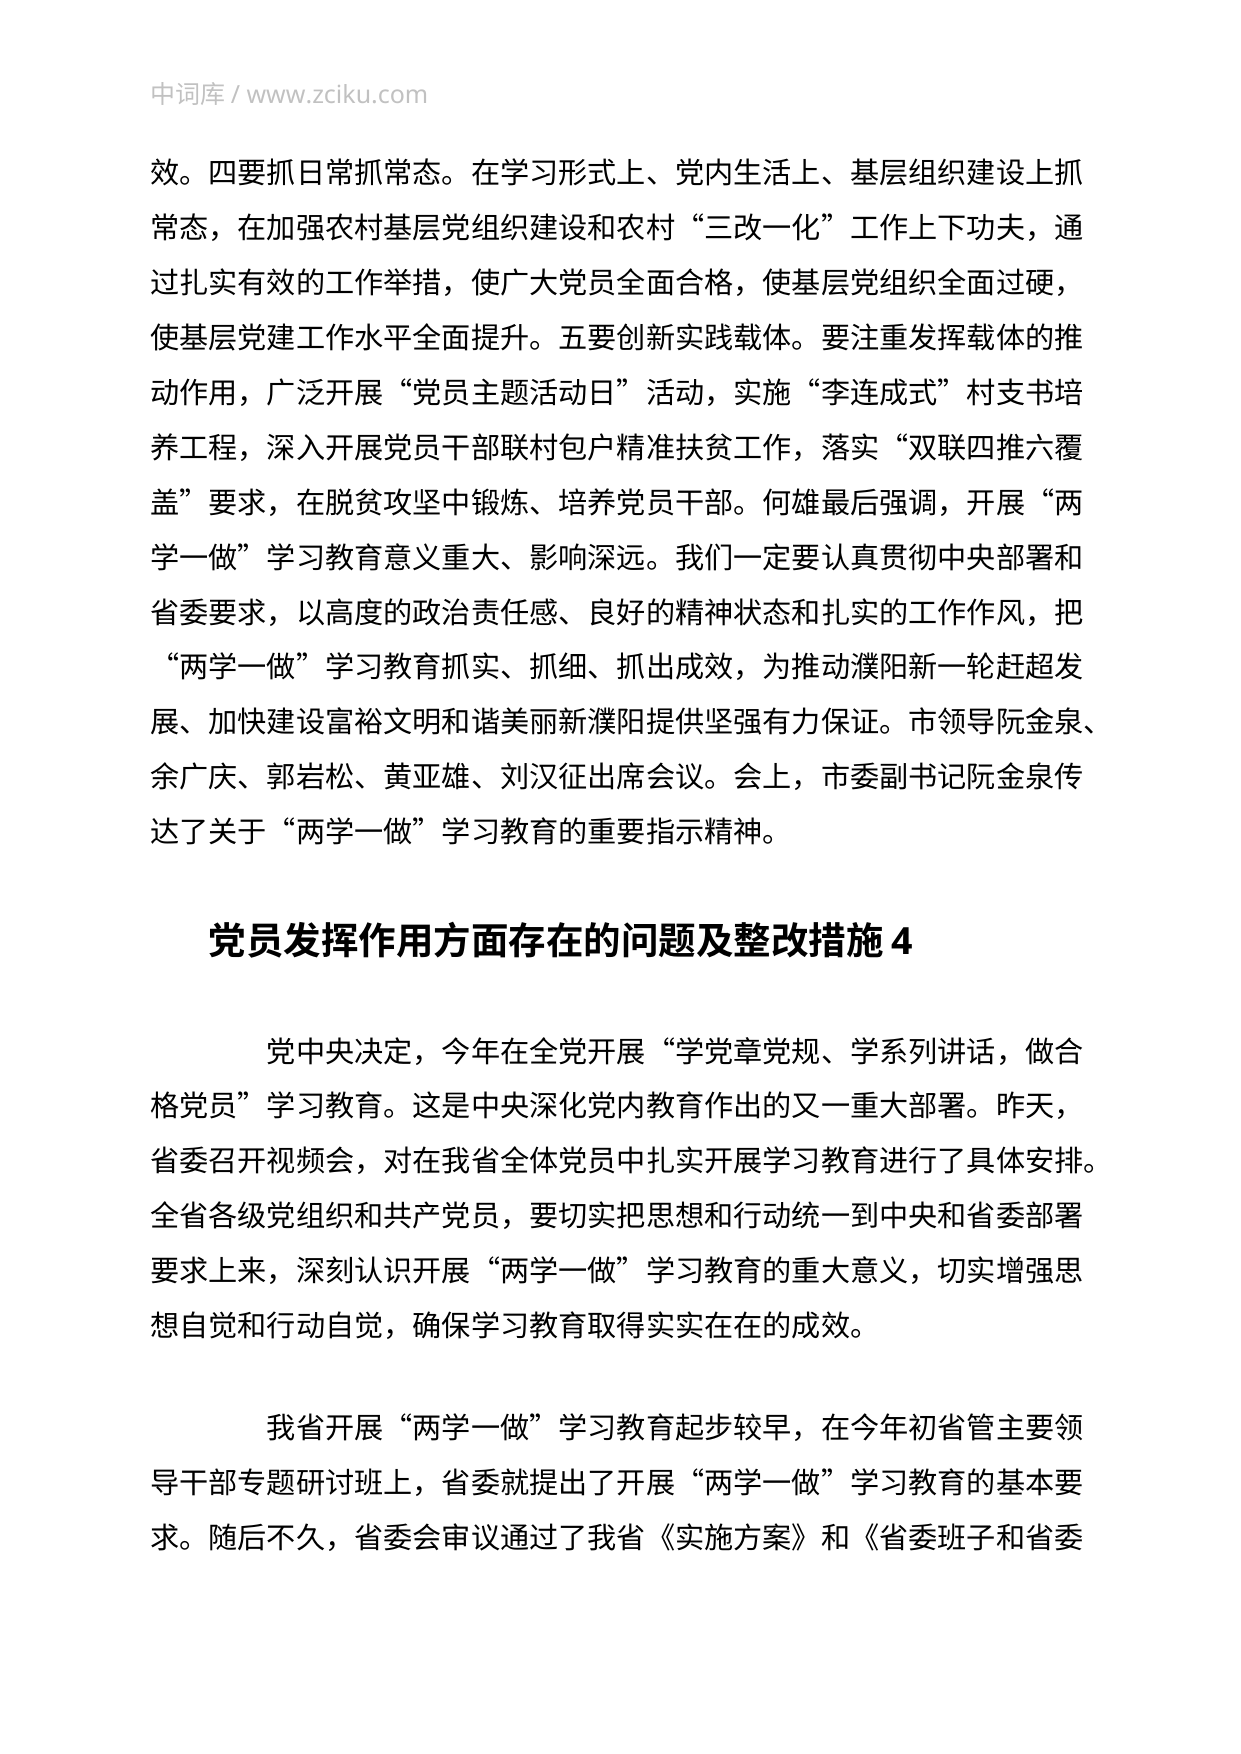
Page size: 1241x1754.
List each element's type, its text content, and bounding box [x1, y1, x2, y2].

text 党员发挥作用方面存在的问题及整改措施4 [150, 911, 1090, 965]
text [150, 1404, 1090, 1556]
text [150, 150, 1090, 851]
text 党中央决定，今年在全党开展“学党章党规、学系列讲话，做合格党员”学习教育。这是中央深化党内教育作出的又一重大部署。昨天，省委召开视频会，对在我省全体党员中扎实开展学习教育进行了具体安排。全省各级党组织和共产党员，要切实把思想和行动统一到中央和省委部署要求上来，深刻认识开展“两学一做”学习教育的重大意义，切实增强思想自觉和行动自觉，确保学习教育取得实实在在的成效。 [150, 1028, 1090, 1345]
